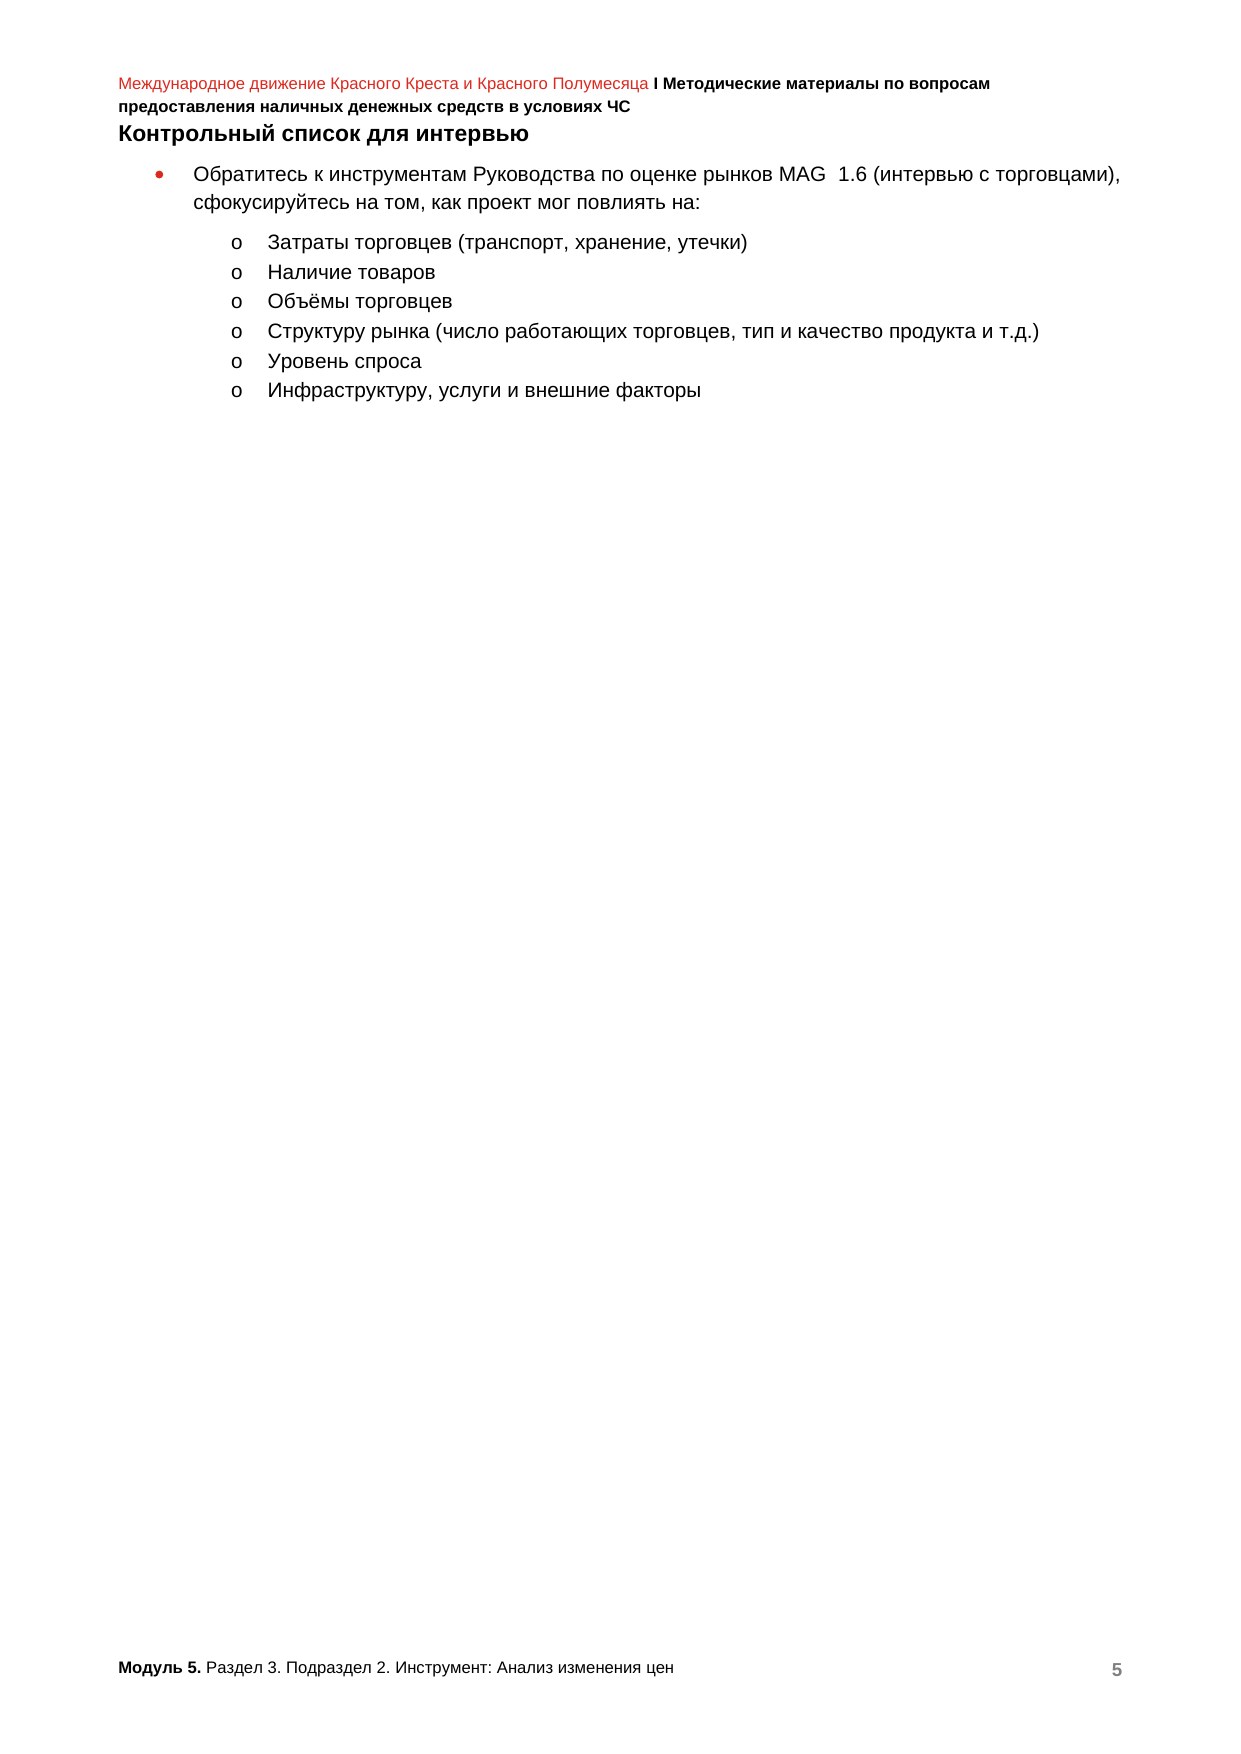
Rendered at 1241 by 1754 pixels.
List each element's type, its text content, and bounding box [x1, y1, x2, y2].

list Структуру рынка (число работающих торговцев, тип и качество продукта и т.д.) [230, 319, 1122, 345]
list Наличие товаров [230, 259, 1122, 285]
list Уровень спроса [230, 349, 1122, 374]
list Инфраструктуру, услуги и внешние факторы [230, 378, 1122, 404]
list Объёмы торговцев [230, 289, 1122, 315]
list Затраты торговцев (транспорт, хранение, утечки) [230, 230, 1122, 256]
subtitle Контрольный список для интервью [118, 119, 1122, 146]
text Обратитесь к инструментам Руководства по оценке рынков MAG 1.6 (интервью с торговцами), сфокусируйтесь на том, как проект мог повлиять на: [156, 162, 1122, 214]
